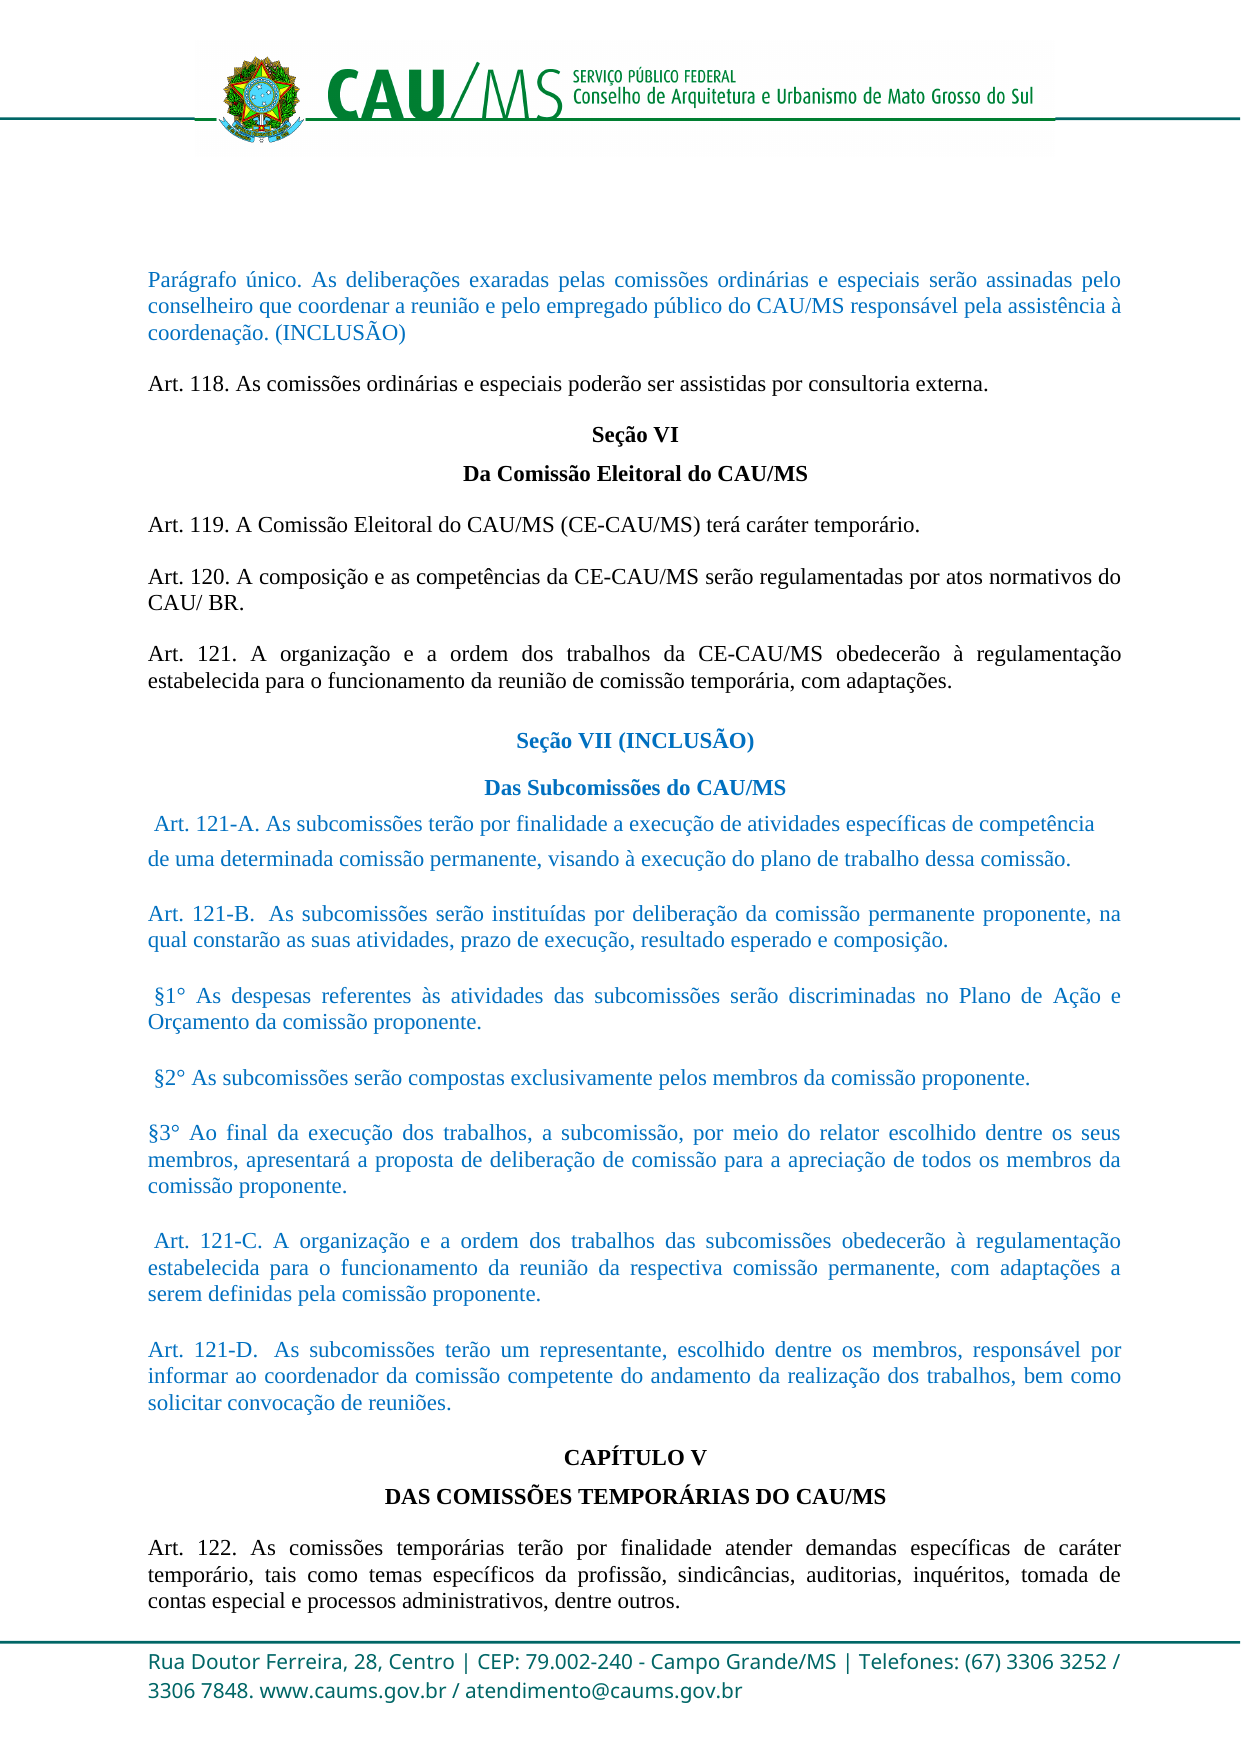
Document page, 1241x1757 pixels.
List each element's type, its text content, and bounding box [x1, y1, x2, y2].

text Art. 121-B. As subcomissões serão instituídas por deliberação da comissão permanente proponente, na qual constarão as suas atividades, prazo de execução, resultado esperado e composição. [148, 900, 1123, 953]
text Art. 121-A. As subcomissões terão por finalidade a execução de atividades específicas de competência de uma determinada comissão permanente, visando à execução do plano de trabalho dessa comissão. [148, 801, 1123, 871]
text DAS COMISSÕES TEMPORÁRIAS DO CAU/MS [148, 1483, 1123, 1509]
text Art. 118. As comissões ordinárias e especiais poderão ser assistidas por consultoria externa. [148, 370, 1123, 396]
text §2° As subcomissões serão compostas exclusivamente pelos membros da comissão proponente. [148, 1064, 1123, 1090]
text Parágrafo único. As deliberações exaradas pelas comissões ordinárias e especiais serão assinadas pelo conselheiro que coordenar a reunião e pelo empregado público do CAU/MS responsável pela assistência à coordenação. (INCLUSÃO) [148, 266, 1123, 345]
text Art. 119. A Comissão Eleitoral do CAU/MS (CE-CAU/MS) terá caráter temporário. [148, 511, 1123, 538]
text §3° Ao final da execução dos trabalhos, a subcomissão, por meio do relator escolhido dentre os seus membros, apresentará a proposta de deliberação de comissão para a apreciação de todos os membros da comissão proponente. [148, 1119, 1123, 1198]
text Art. 122. As comissões temporárias terão por finalidade atender demandas específicas de caráter temporário, tais como temas específicos da profissão, sindicâncias, auditorias, inquéritos, tomada de contas especial e processos administrativos, dentre outros. [148, 1534, 1123, 1613]
text §1° As despesas referentes às atividades das subcomissões serão discriminadas no Plano de Ação e Orçamento da comissão proponente. [148, 982, 1123, 1035]
text Art. 121-D. As subcomissões terão um representante, escolhido dentre os membros, responsável por informar ao coordenador da comissão competente do andamento da realização dos trabalhos, bem como solicitar convocação de reuniões. [148, 1336, 1123, 1415]
text Art. 121-C. A organização e a ordem dos trabalhos das subcomissões obedecerão à regulamentação estabelecida para o funcionamento da reunião da respectiva comissão permanente, com adaptações a serem definidas pela comissão proponente. [148, 1228, 1123, 1307]
text Art. 121. A organização e a ordem dos trabalhos da CE-CAU/MS obedecerão à regulamentação estabelecida para o funcionamento da reunião de comissão temporária, com adaptações. [148, 641, 1123, 693]
text Da Comissão Eleitoral do CAU/MS [148, 460, 1123, 486]
text Art. 120. A composição e as competências da CE-CAU/MS serão regulamentadas por atos normativos do CAU/ BR. [148, 563, 1123, 616]
text CAPÍTULO V [148, 1444, 1123, 1470]
picture [194, 40, 1056, 157]
text Seção VI [148, 421, 1123, 448]
text Seção VII (INCLUSÃO) [148, 718, 1123, 753]
text Das Subcomissões do CAU/MS [148, 766, 1123, 801]
